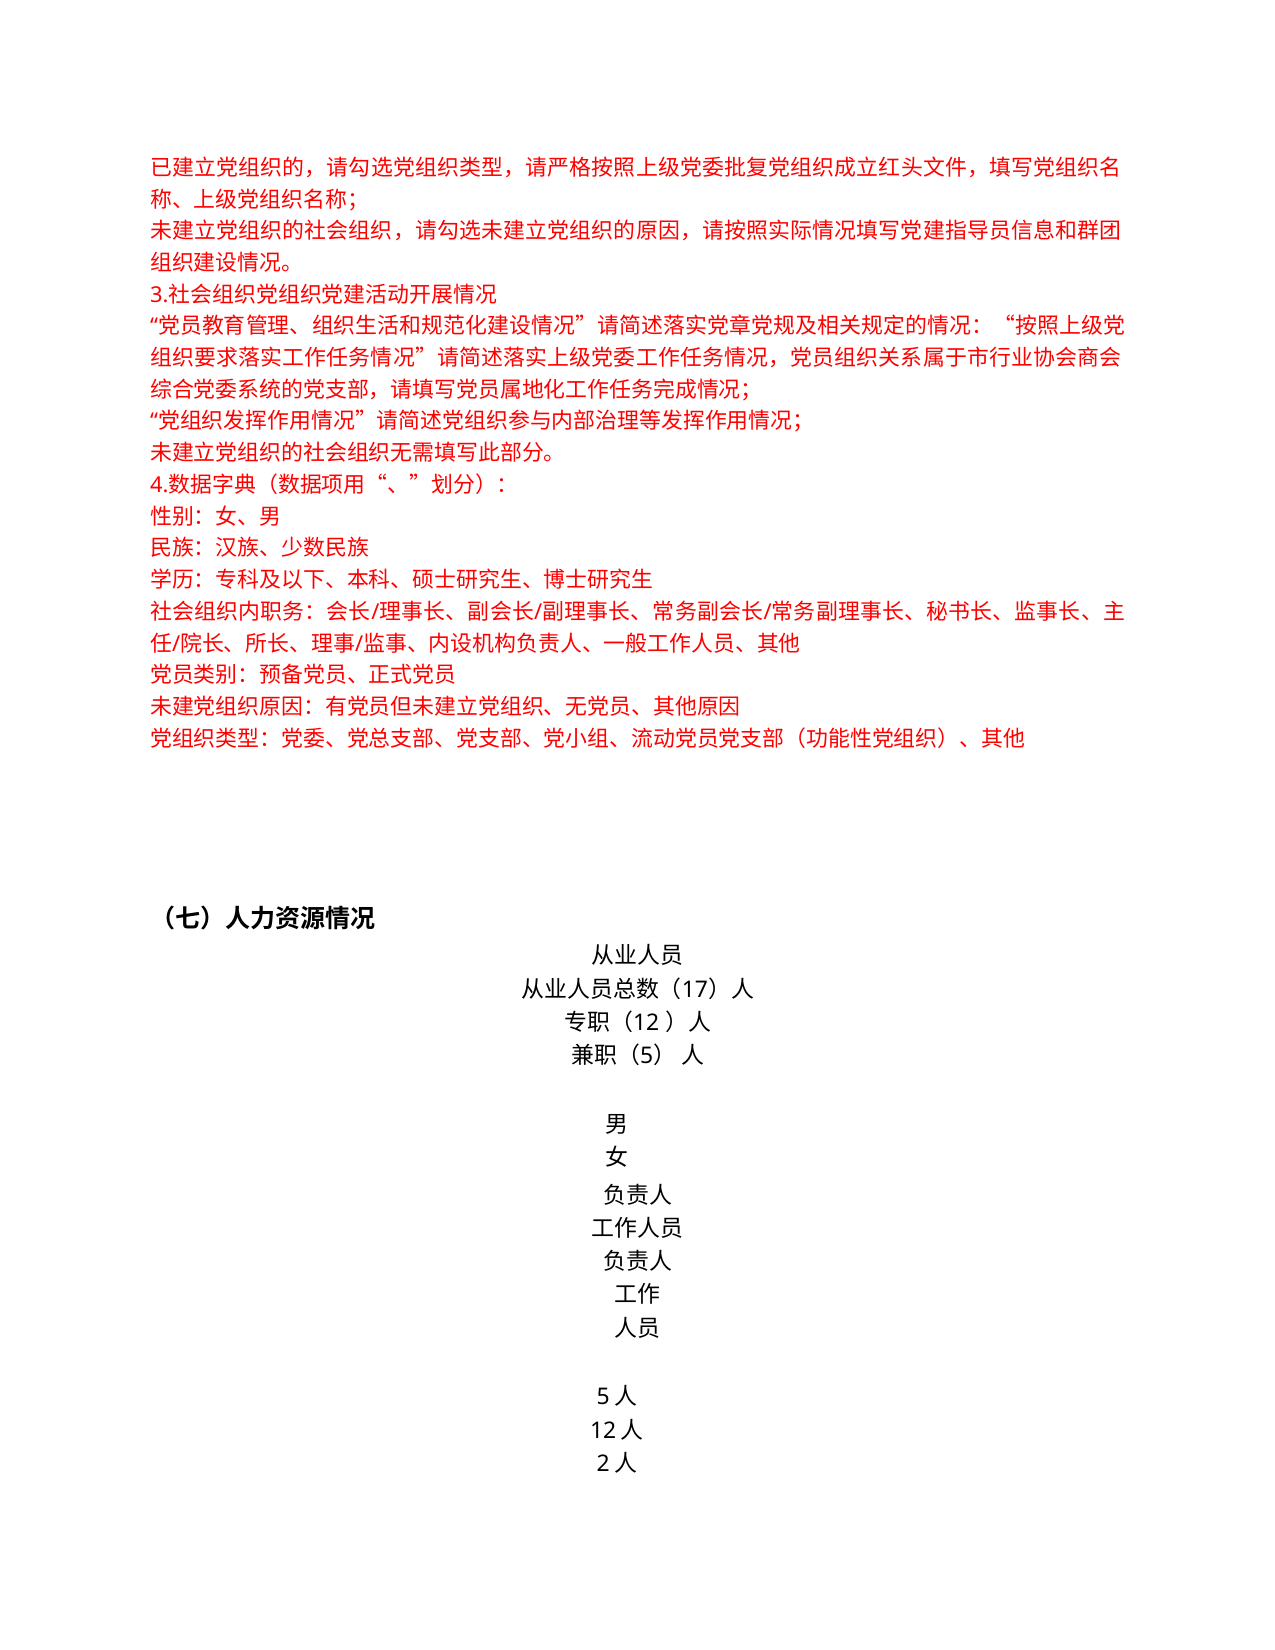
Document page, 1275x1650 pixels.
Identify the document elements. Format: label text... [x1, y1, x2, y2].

text 未建立党组织的社会组织，请勾选未建立党组织的原因，请按照实际情况填写党建指导员信息和群团组织建设情况。 [150, 213, 1125, 277]
text 党员类别：预备党员、正式党员 [150, 657, 1125, 689]
text 未建党组织原因：有党员但未建立党组织、无党员、其他原因 [150, 689, 1125, 721]
text 已建立党组织的，请勾选党组织类型，请严格按照上级党委批复党组织成立红头文件，填写党组织名称、上级党组织名称； [150, 150, 1125, 213]
text 民族：汉族、少数民族 [150, 530, 1125, 562]
text 未建立党组织的社会组织无需填写此部分。 [150, 435, 1125, 467]
text 4.数据字典（数据项用“、”划分）： [150, 467, 1125, 499]
text 党组织类型：党委、党总支部、党支部、党小组、流动党员党支部（功能性党组织）、其他 [150, 721, 1125, 752]
text 性别：女、男 [150, 499, 1125, 530]
text 社会组织内职务：会长/理事长、副会长/副理事长、常务副会长/常务副理事长、秘书长、监事长、主任/院长、所长、理事/监事、内设机构负责人、一般工作人员、其他 [150, 594, 1125, 657]
text 3.社会组织党组织党建活动开展情况 [150, 277, 1125, 308]
text “党组织发挥作用情况”请简述党组织参与内部治理等发挥作用情况； [150, 403, 1125, 435]
text 学历：专科及以下、本科、硕士研究生、博士研究生 [150, 562, 1125, 594]
text “党员教育管理、组织生活和规范化建设情况”请简述落实党章党规及相关规定的情况：“按照上级党组织要求落实工作任务情况”请简述落实上级党委工作任务情况，党员组织关系属于市行业协会商会综合党委系统的党支部，请填写党员属地化工作任务完成情况； [150, 308, 1125, 403]
text （七）人力资源情况 [150, 899, 1125, 935]
